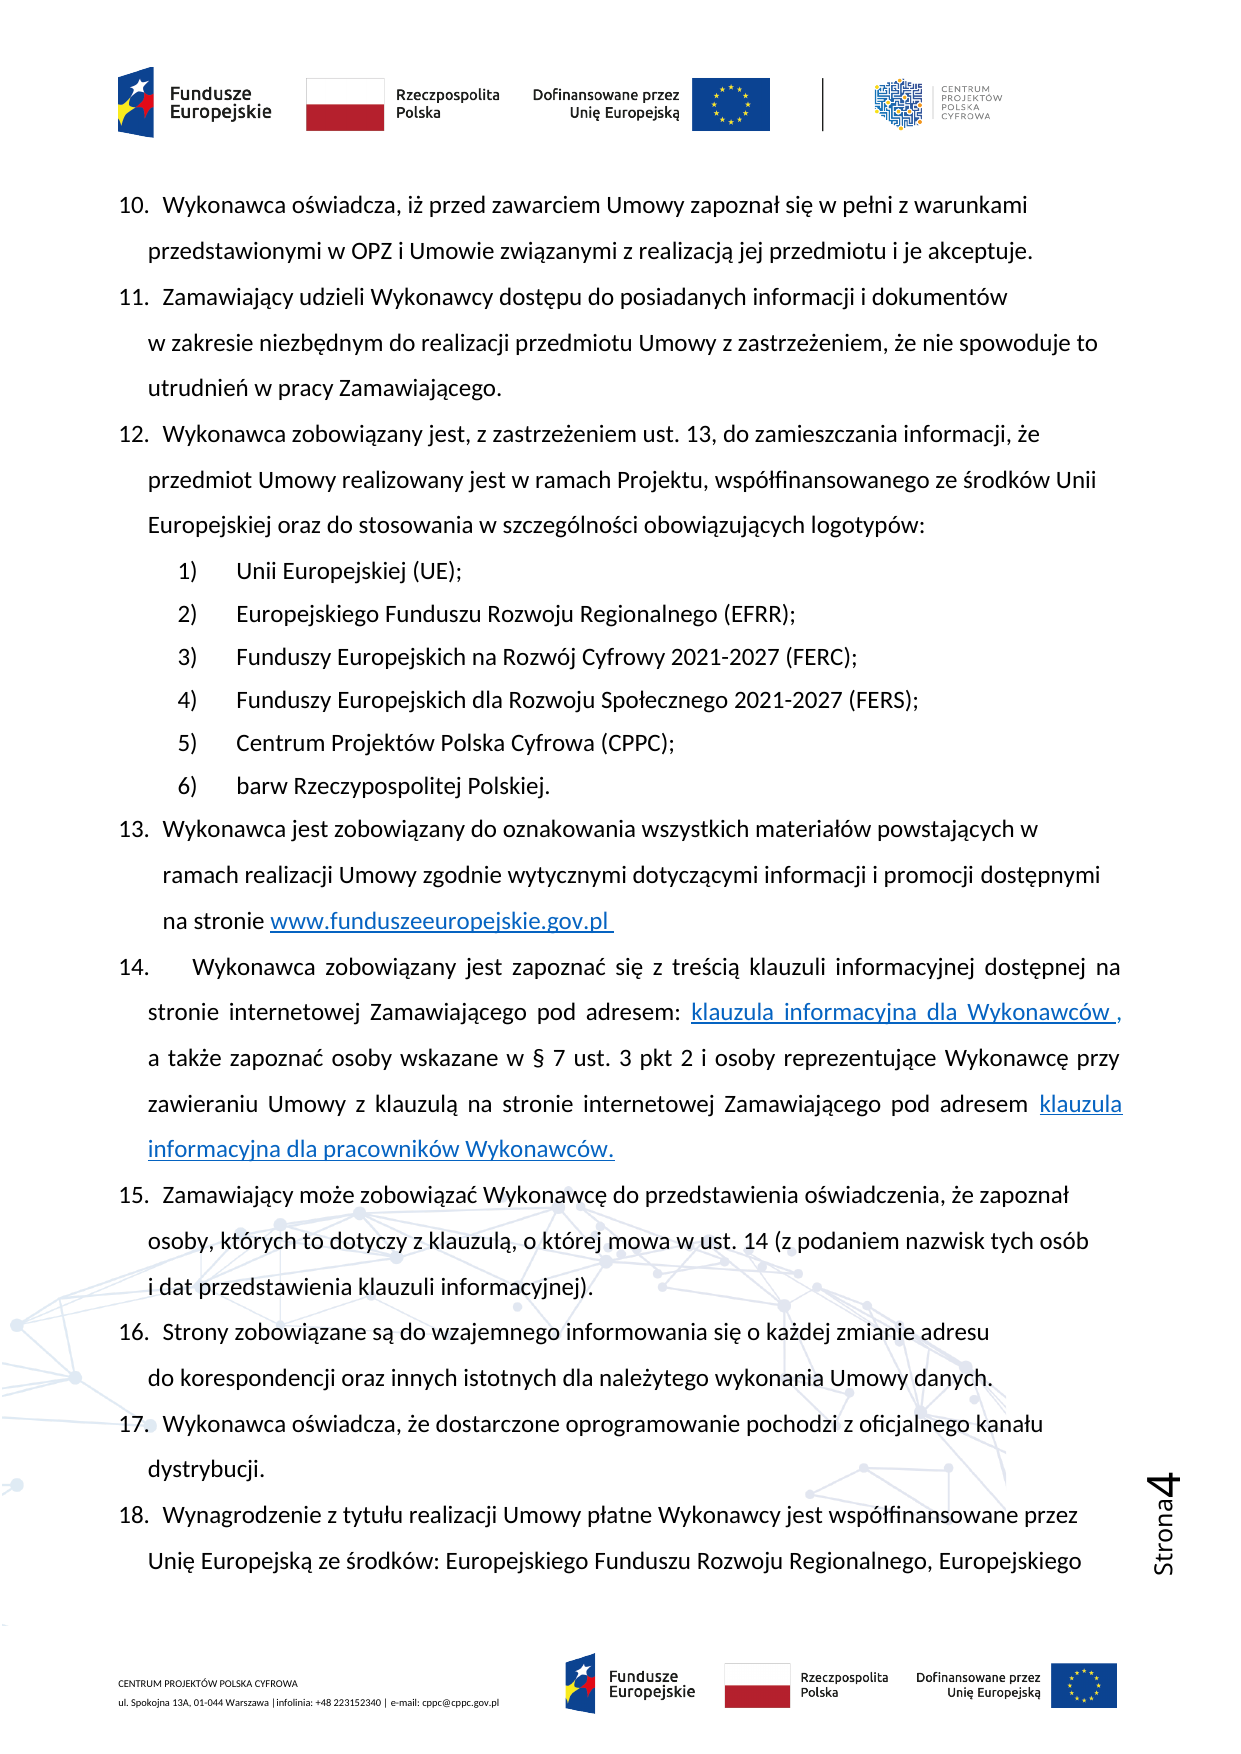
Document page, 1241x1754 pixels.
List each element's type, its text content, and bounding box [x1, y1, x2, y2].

list Strony zobowiązane są do wzajemnego informowania się o każdej zmianie adresu do korespondencji oraz innych istotnych dla należytego wykonania Umowy danych. [118, 1316, 1122, 1393]
picture [118, 67, 1010, 138]
list Wykonawca zobowiązany jest, z zastrzeżeniem ust. 13, do zamieszczania informacji, że przedmiot Umowy realizowany jest w ramach Projektu, współfinansowanego ze środków Unii Europejskiej oraz do stosowania w szczególności obowiązujących logotypów: [118, 418, 1122, 540]
list Wykonawca jest zobowiązany do oznakowania wszystkich materiałów powstających w ramach realizacji Umowy zgodnie wytycznymi dotyczącymi informacji i promocji dostępnymi na stronie www.funduszeeuropejskie.gov.pl [118, 813, 1122, 935]
list Funduszy Europejskich dla Rozwoju Społecznego 2021-2027 (FERS); [177, 684, 1122, 715]
list barw Rzeczypospolitej Polskiej. [177, 770, 1122, 801]
list Europejskiego Funduszu Rozwoju Regionalnego (EFRR); [177, 598, 1122, 629]
list Wykonawca oświadcza, iż przed zawarciem Umowy zapoznał się w pełni z warunkami przedstawionymi w OPZ i Umowie związanymi z realizacją jej przedmiotu i je akceptuje. [118, 189, 1122, 266]
list Wykonawca zobowiązany jest zapoznać się z treścią klauzuli informacyjnej dostępnej na stronie internetowej Zamawiającego pod adresem: klauzula informacyjna dla Wykonawców , a także zapoznać osoby wskazane w § 7 ust. 3 pkt 2 i osoby reprezentujące Wykonawcę przy zawieraniu Umowy z klauzulą na stronie internetowej Zamawiającego pod adresem klauzula informacyjna dla pracowników Wykonawców. [118, 951, 1122, 1164]
list Zamawiający udzieli Wykonawcy dostępu do posiadanych informacji i dokumentów w zakresie niezbędnym do realizacji przedmiotu Umowy z zastrzeżeniem, że nie spowoduje to utrudnień w pracy Zamawiającego. [118, 281, 1122, 403]
list Funduszy Europejskich na Rozwój Cyfrowy 2021-2027 (FERC); [177, 641, 1122, 672]
picture [565, 1653, 1117, 1714]
picture [2, 1186, 1007, 1626]
list Centrum Projektów Polska Cyfrowa (CPPC); [177, 727, 1122, 758]
list Wykonawca oświadcza, że dostarczone oprogramowanie pochodzi z oficjalnego kanału dystrybucji. [118, 1408, 1122, 1484]
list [118, 1499, 1122, 1576]
list Unii Europejskiej (UE); [177, 555, 1122, 586]
list Zamawiający może zobowiązać Wykonawcę do przedstawienia oświadczenia, że zapoznał osoby, których to dotyczy z klauzulą, o której mowa w ust. 14 (z podaniem nazwisk tych osób i dat przedstawienia klauzuli informacyjnej). [118, 1179, 1122, 1301]
